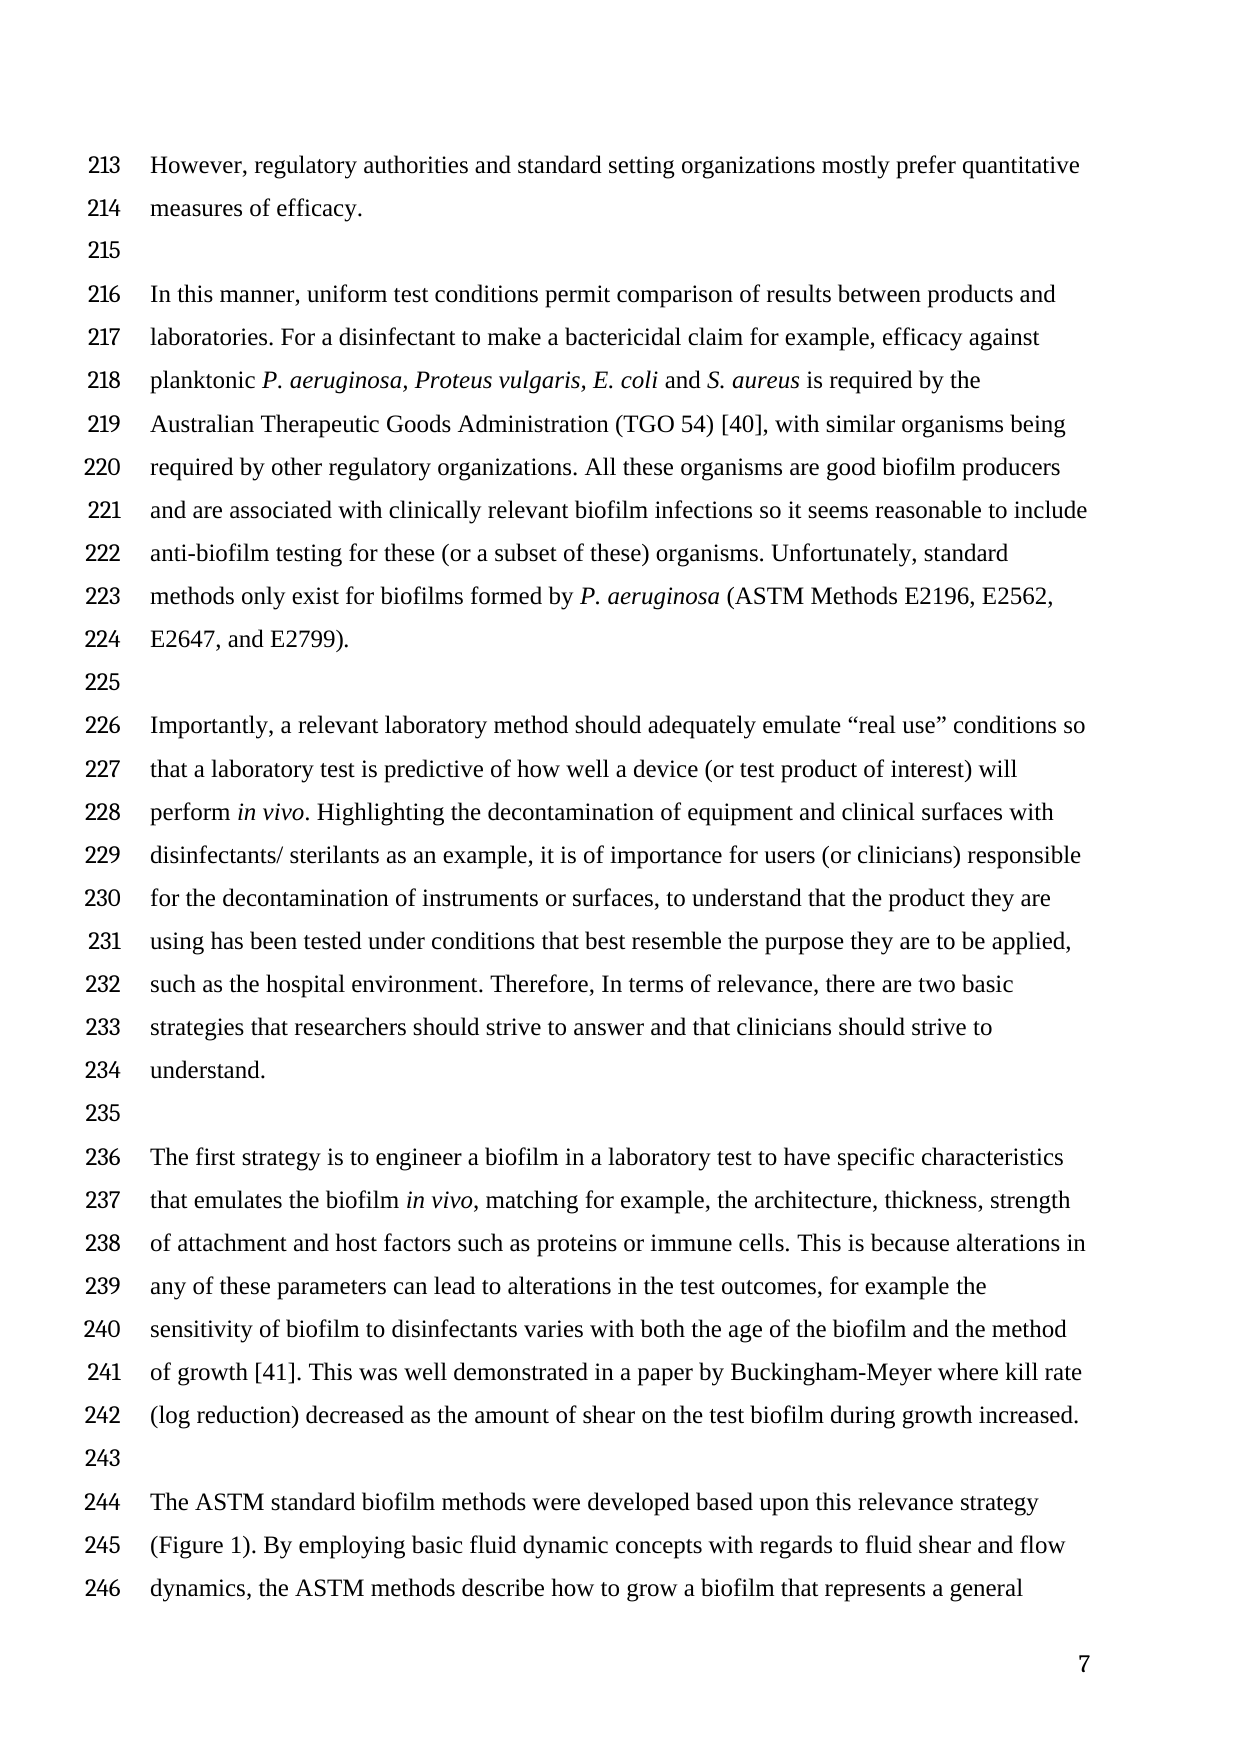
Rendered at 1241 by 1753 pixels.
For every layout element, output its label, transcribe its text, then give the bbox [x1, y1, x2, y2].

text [150, 1487, 1090, 1602]
text In this manner, uniform test conditions permit comparison of results between products and laboratories. For a disinfectant to make a bactericidal claim for example, efficacy against planktonic P. aeruginosa, Proteus vulgaris, E. coli and S. aureus is required by the Australian Therapeutic Goods Administration (TGO 54) [40], with similar organisms being required by other regulatory organizations. All these organisms are good biofilm producers and are associated with clinically relevant biofilm infections so it seems reasonable to include anti-biofilm testing for these (or a subset of these) organisms. Unfortunately, standard methods only exist for biofilms formed by P. aeruginosa (ASTM Methods E2196, E2562, E2647, and E2799). [150, 279, 1090, 653]
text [150, 150, 1090, 222]
text Importantly, a relevant laboratory method should adequately emulate “real use” conditions so that a laboratory test is predictive of how well a device (or test product of interest) will perform in vivo. Highlighting the decontamination of equipment and clinical surfaces with disinfectants/ sterilants as an example, it is of importance for users (or clinicians) responsible for the decontamination of instruments or surfaces, to understand that the product they are using has been tested under conditions that best resemble the purpose they are to be applied, such as the hospital environment. Therefore, In terms of relevance, there are two basic strategies that researchers should strive to answer and that clinicians should strive to understand. [150, 711, 1090, 1084]
text The first strategy is to engineer a biofilm in a laboratory test to have specific characteristics that emulates the biofilm in vivo, matching for example, the architecture, thickness, strength of attachment and host factors such as proteins or immune cells. This is because alterations in any of these parameters can lead to alterations in the test outcomes, for example the sensitivity of biofilm to disinfectants varies with both the age of the biofilm and the method of growth [41]. This was well demonstrated in a paper by Buckingham-Meyer where kill rate (log reduction) decreased as the amount of shear on the test biofilm during growth increased. [150, 1142, 1090, 1429]
